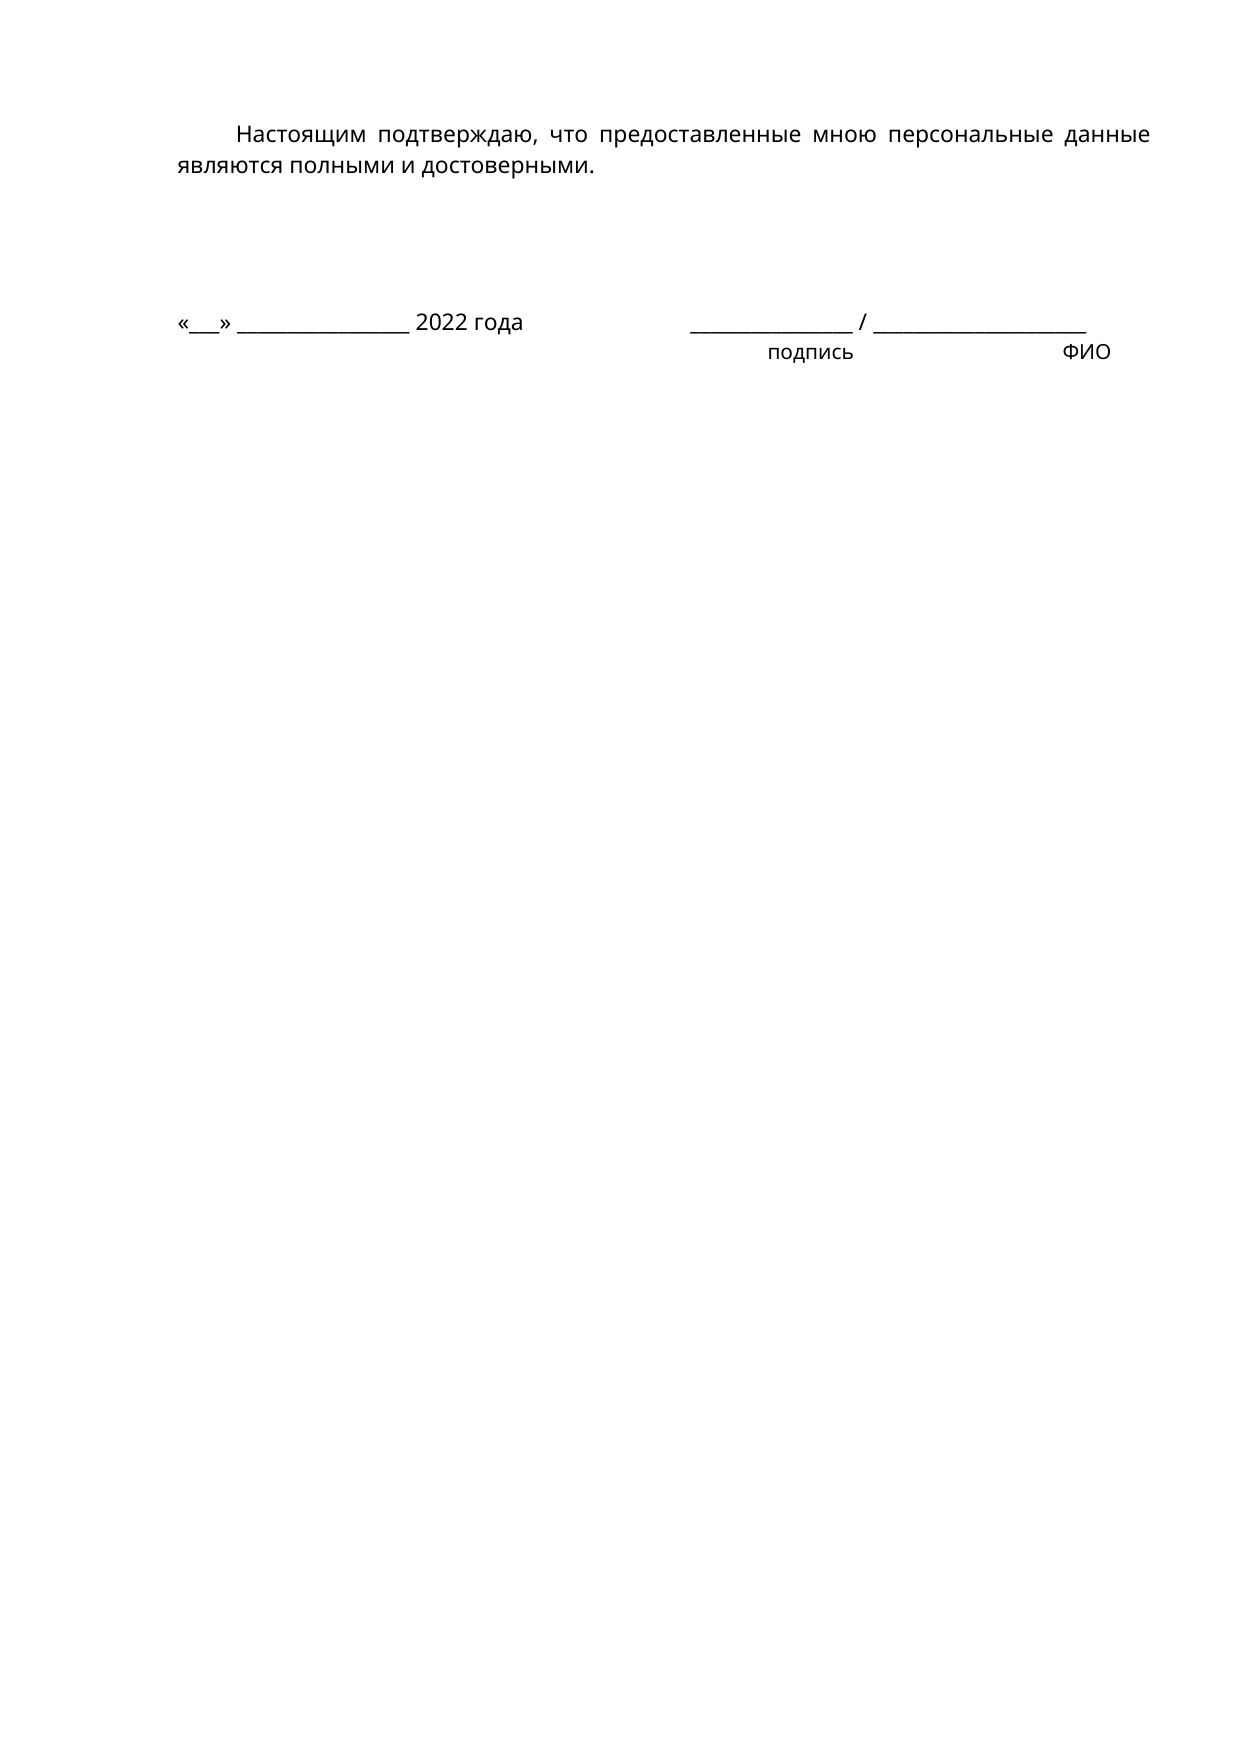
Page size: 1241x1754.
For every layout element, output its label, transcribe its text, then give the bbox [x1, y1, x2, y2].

text Настоящим подтверждаю, что предоставленные мною персональные данные являются полными и достоверными. [177, 118, 1152, 181]
text «___» _________________ 2022 года ________________ / _____________________ [177, 306, 1152, 337]
text подпись ФИО [177, 337, 1152, 365]
